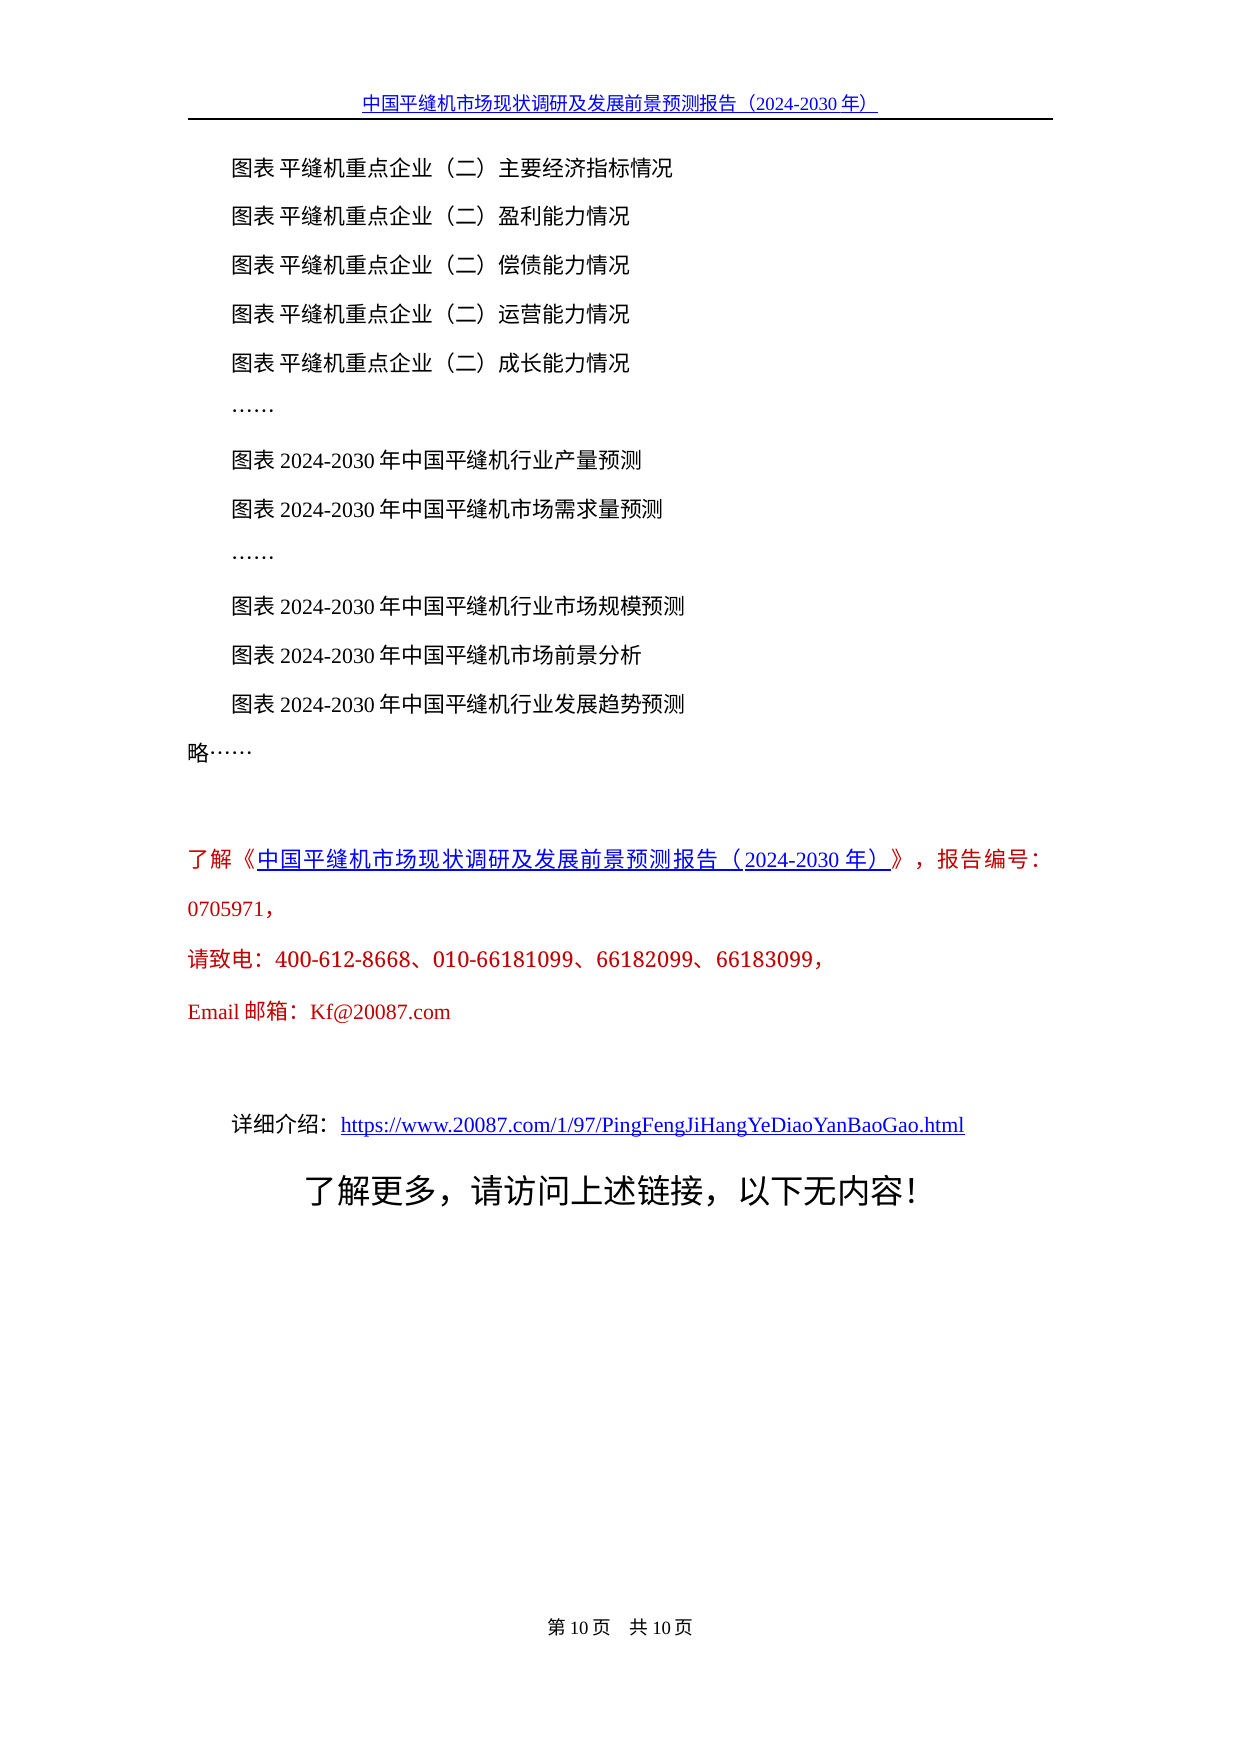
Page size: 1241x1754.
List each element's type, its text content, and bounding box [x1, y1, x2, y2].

text 请致电：400-612-8668、010-66181099、66182099、66183099， [187, 942, 1053, 974]
text 了解《中国平缝机市场现状调研及发展前景预测报告（2024-2030年）》，报告编号：0705971， [187, 842, 1053, 923]
title 了解更多，请访问上述链接，以下无内容！ [187, 1156, 1053, 1221]
text 详细介绍：https://www.20087.com/1/97/PingFengJiHangYeDiaoYanBaoGao.html [187, 1106, 1053, 1139]
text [187, 150, 1053, 768]
text Email邮箱：Kf@20087.com [187, 993, 1053, 1026]
